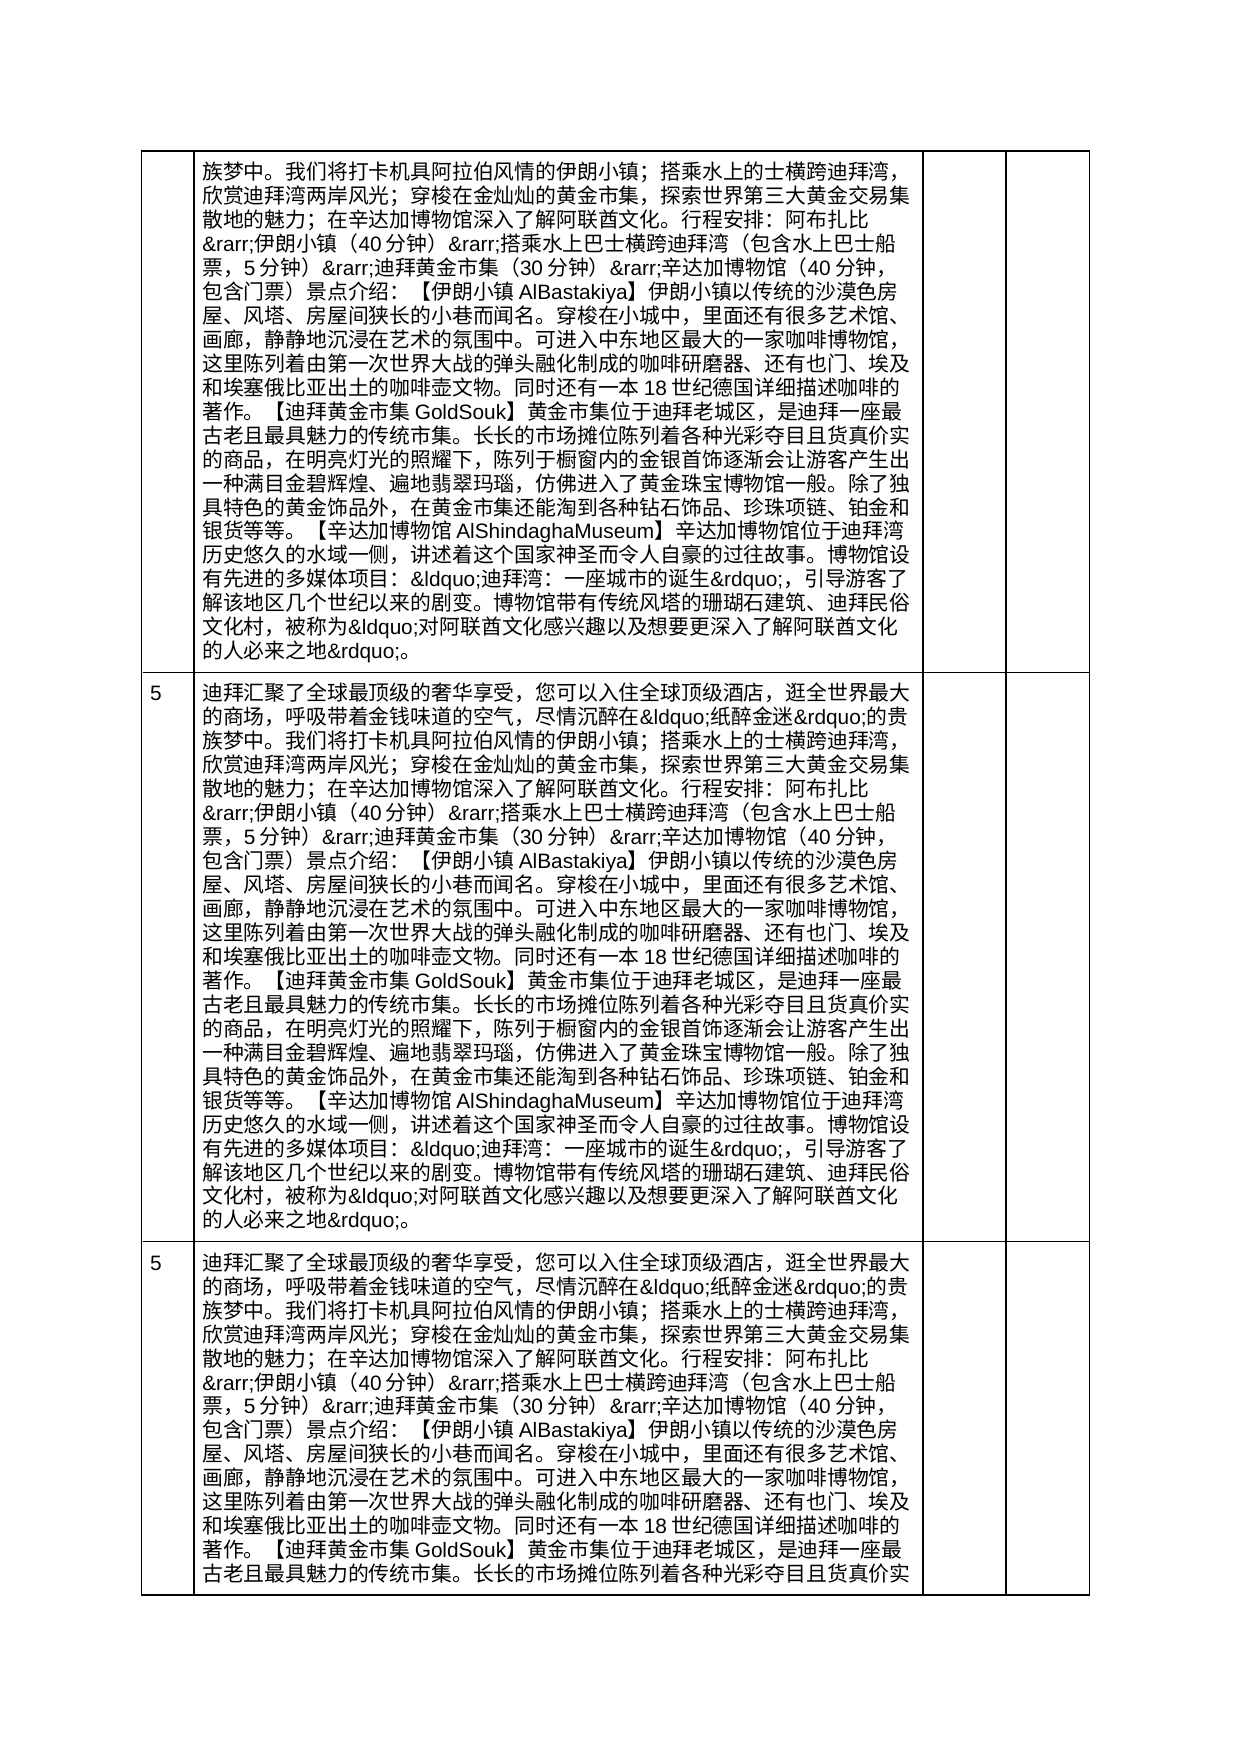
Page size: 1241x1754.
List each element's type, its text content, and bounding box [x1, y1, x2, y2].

table_cell [1007, 1242, 1089, 1594]
table_cell [924, 673, 1005, 1241]
table_cell [924, 1242, 1005, 1594]
table_cell 5 [142, 1242, 193, 1594]
table_cell [1007, 673, 1089, 1241]
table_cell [195, 152, 922, 671]
table_cell 5 [142, 673, 193, 1241]
table_cell [924, 152, 1005, 671]
table_cell [1007, 152, 1089, 671]
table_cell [195, 1242, 922, 1594]
table_cell 5 [142, 152, 193, 671]
